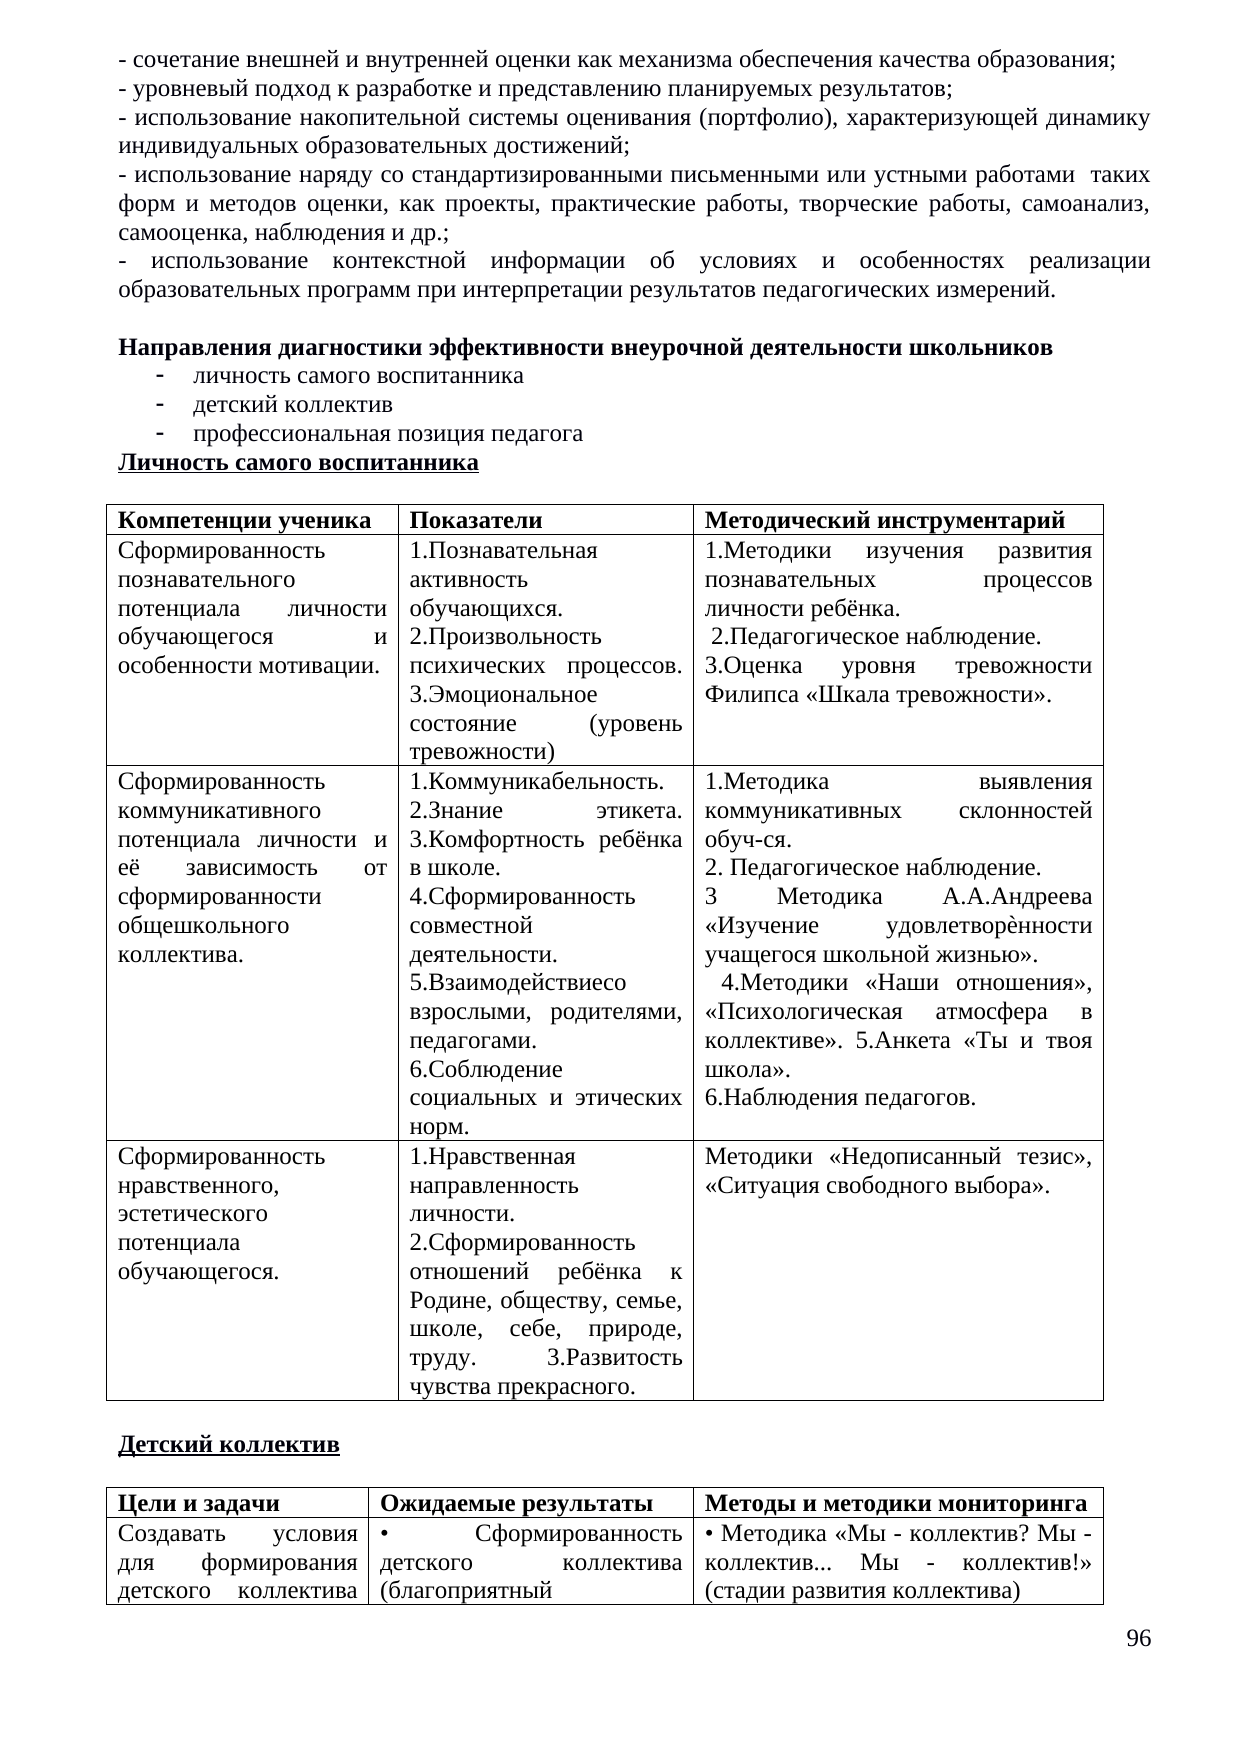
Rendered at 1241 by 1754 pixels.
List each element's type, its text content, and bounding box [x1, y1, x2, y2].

text Детский коллектив [118, 1429, 1152, 1458]
list детский коллектив [156, 389, 1152, 418]
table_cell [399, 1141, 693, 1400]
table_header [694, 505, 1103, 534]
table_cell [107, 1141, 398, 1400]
text Направления диагностики эффективности внеурочной деятельности школьников [118, 332, 1152, 361]
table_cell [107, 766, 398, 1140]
text - использование накопительной системы оценивания (портфолио), характеризующей динамику индивидуальных образовательных достижений; [118, 102, 1152, 159]
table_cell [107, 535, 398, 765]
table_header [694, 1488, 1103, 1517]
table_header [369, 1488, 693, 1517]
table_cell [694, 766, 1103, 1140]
list профессиональная позиция педагога [156, 418, 1152, 447]
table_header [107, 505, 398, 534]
text - сочетание внешней и внутренней оценки как механизма обеспечения качества образования; [118, 44, 1152, 73]
text - уровневый подход к разработке и представлению планируемых результатов; [118, 73, 1152, 102]
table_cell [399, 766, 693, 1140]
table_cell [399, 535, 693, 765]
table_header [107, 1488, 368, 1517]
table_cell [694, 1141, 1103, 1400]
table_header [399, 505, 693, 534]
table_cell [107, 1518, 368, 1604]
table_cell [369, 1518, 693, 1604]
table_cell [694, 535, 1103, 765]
text - использование наряду со стандартизированными письменными или устными работами таких форм и методов оценки, как проекты, практические работы, творческие работы, самоанализ, самооценка, наблюдения и др.; [118, 159, 1152, 246]
text Личность самого воспитанника [118, 447, 1152, 476]
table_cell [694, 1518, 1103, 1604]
list личность самого воспитанника [156, 361, 1152, 389]
text - использование контекстной информации об условиях и особенностях реализации образовательных программ при интерпретации результатов педагогических измерений. [118, 246, 1152, 303]
